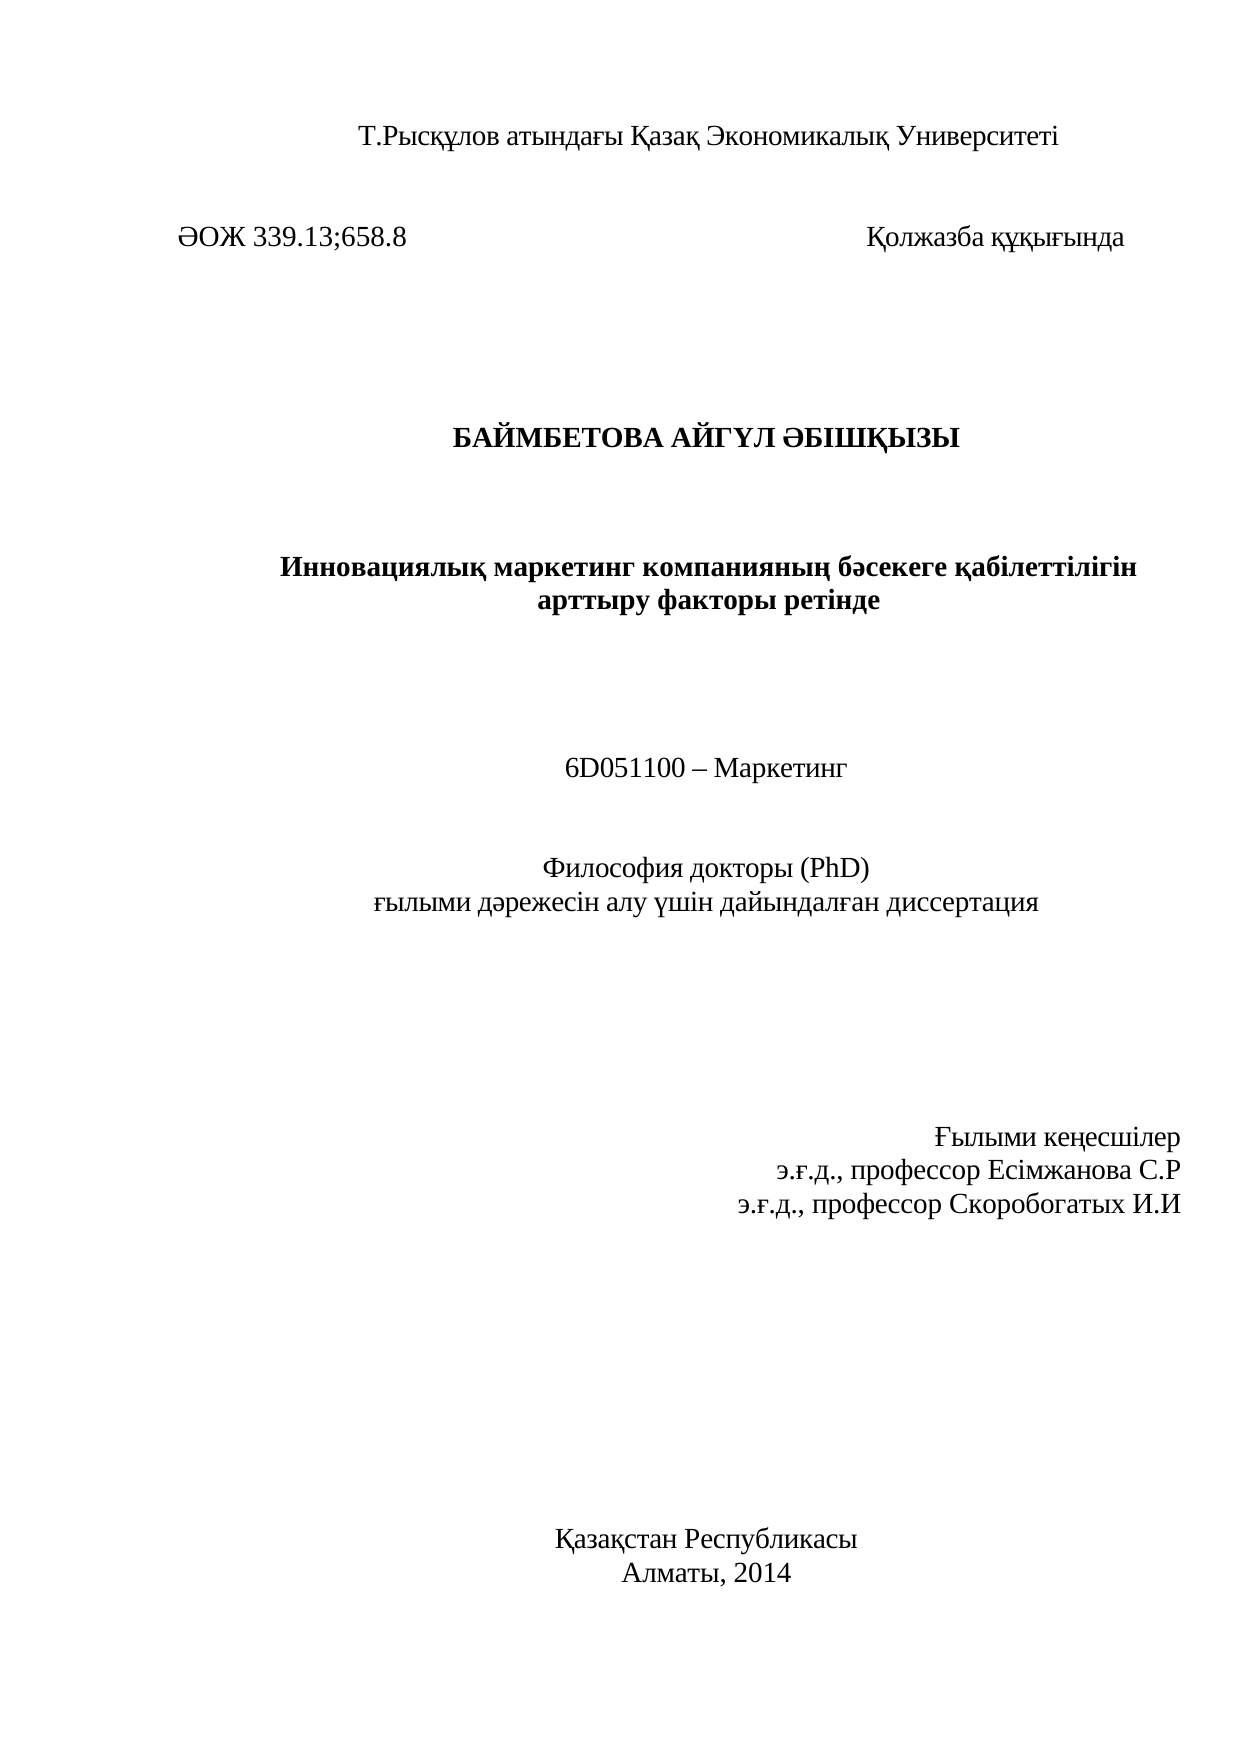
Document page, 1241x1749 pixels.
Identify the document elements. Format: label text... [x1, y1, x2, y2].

text ӘОЖ 339.13;658.8 Қолжазба құқығында [177, 219, 1181, 252]
text Ғылыми кеңесшілер [177, 1119, 1181, 1152]
text Инновациялық маркетинг компанияның бәсекеге қабілеттілігін [177, 549, 1181, 582]
text ғылыми дәрежесін алу үшін дайындалған диссертация [177, 884, 1181, 918]
text Қазақстан Республикасы [177, 1521, 1181, 1555]
text арттыру факторы ретінде [177, 582, 1181, 616]
text 6D051100 – Маркетинг [177, 750, 1181, 783]
text э.ғ.д., профессор Скоробогатых И.И [177, 1186, 1181, 1219]
text Философия докторы (PhD) [177, 851, 1181, 884]
text Т.Рысқұлов атындағы Қазақ Экономикалық Университеті [177, 118, 1181, 152]
text Алматы, 2014 [177, 1555, 1181, 1588]
text БАЙМБЕТОВА АЙГҮЛ ӘБІШҚЫЗЫ [177, 420, 1181, 453]
text э.ғ.д., профессор Есімжанова С.Р [177, 1152, 1181, 1186]
